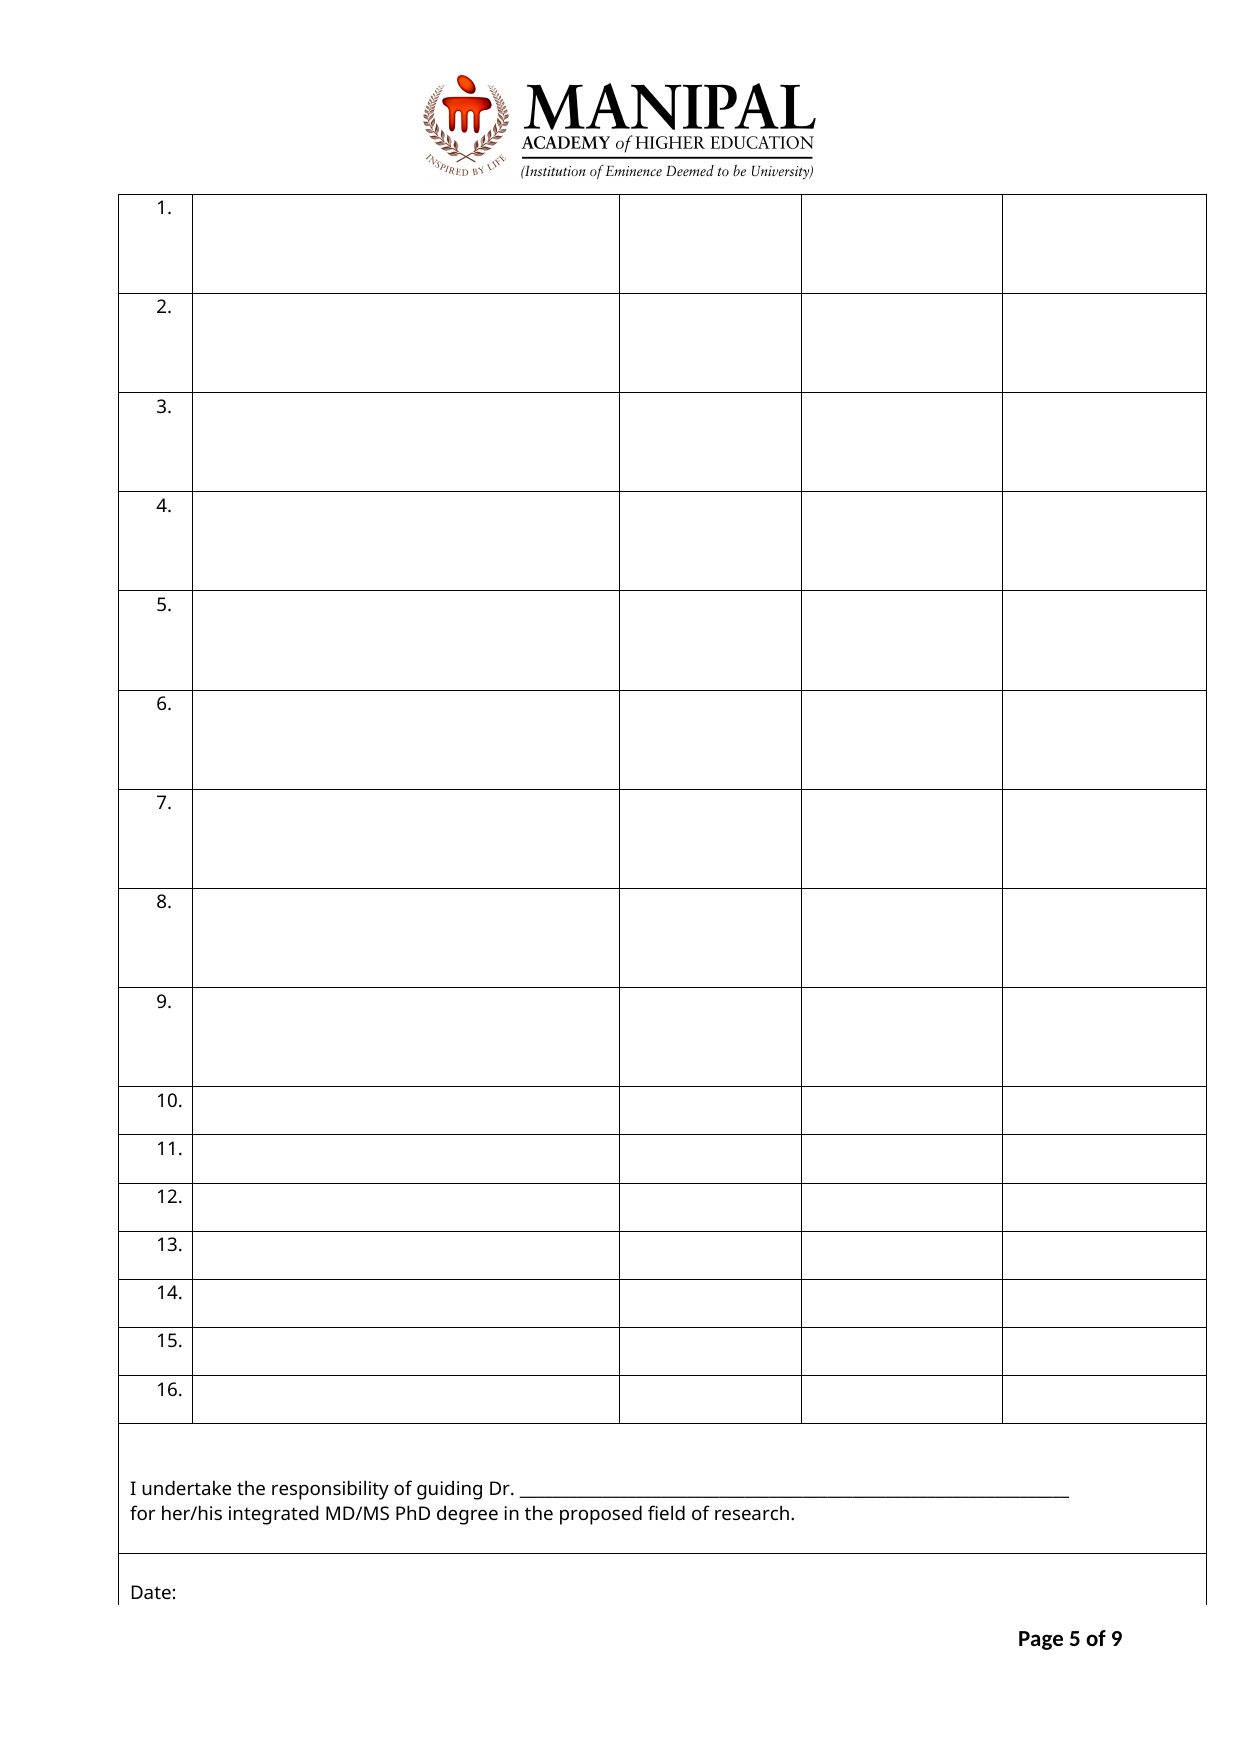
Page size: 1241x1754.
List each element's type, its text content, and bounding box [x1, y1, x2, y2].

table_cell [620, 1280, 801, 1327]
table_cell [193, 1328, 619, 1375]
table_cell [620, 1232, 801, 1279]
table_cell [193, 294, 619, 392]
table_cell [620, 195, 801, 293]
picture [417, 73, 824, 184]
table_cell [193, 1087, 619, 1134]
table_cell [620, 988, 801, 1086]
table_cell [119, 790, 192, 888]
table_cell [1003, 790, 1206, 888]
table_cell [119, 691, 192, 789]
table_cell [620, 492, 801, 590]
table_cell [119, 1280, 192, 1327]
table_cell [802, 1376, 1002, 1423]
table_cell [1003, 1328, 1206, 1375]
table_cell [119, 1135, 192, 1182]
table_cell [193, 790, 619, 888]
table_cell [802, 691, 1002, 789]
table_cell [193, 691, 619, 789]
table_cell [802, 1280, 1002, 1327]
table_cell [119, 492, 192, 590]
table_cell [1003, 591, 1206, 689]
table_cell [802, 1232, 1002, 1279]
table_cell [119, 988, 192, 1086]
table_cell [119, 393, 192, 491]
table_cell [802, 1135, 1002, 1182]
table_cell [119, 591, 192, 689]
table_cell [1003, 1135, 1206, 1182]
table_cell [620, 294, 801, 392]
table_cell [802, 889, 1002, 987]
table_cell [1003, 294, 1206, 392]
table_cell [119, 1328, 192, 1375]
table_cell [193, 889, 619, 987]
table_cell [1003, 691, 1206, 789]
table_cell [620, 1087, 801, 1134]
table_cell [1003, 1184, 1206, 1231]
table_cell [119, 195, 192, 293]
table_cell [620, 1328, 801, 1375]
table_cell [193, 1135, 619, 1182]
table_cell [620, 1135, 801, 1182]
table_cell [193, 1280, 619, 1327]
table_cell Date: Place: [119, 1554, 1206, 1604]
table_cell [193, 1376, 619, 1423]
table_cell [193, 1232, 619, 1279]
table_cell [802, 1087, 1002, 1134]
table_cell [193, 195, 619, 293]
table_cell [802, 294, 1002, 392]
table_cell [1003, 988, 1206, 1086]
table_cell [1003, 1232, 1206, 1279]
table_cell [620, 393, 801, 491]
table_cell [802, 1184, 1002, 1231]
table_cell [620, 889, 801, 987]
table_cell I undertake the responsibility of guiding Dr. __________________________________________________________________ for her/his integrated MD/MS PhD degree in the proposed field of research. [119, 1424, 1206, 1552]
table_cell [119, 889, 192, 987]
table_cell [620, 790, 801, 888]
table_cell [1003, 393, 1206, 491]
table_cell [1003, 195, 1206, 293]
table_cell [193, 492, 619, 590]
table_cell [620, 1184, 801, 1231]
table_cell [119, 1087, 192, 1134]
table_cell [193, 393, 619, 491]
table_cell [802, 393, 1002, 491]
table_cell [802, 591, 1002, 689]
table_cell [802, 790, 1002, 888]
table_cell [119, 1232, 192, 1279]
table_cell [193, 988, 619, 1086]
table_cell [802, 195, 1002, 293]
table_cell [620, 691, 801, 789]
table_cell [1003, 889, 1206, 987]
table_cell [193, 591, 619, 689]
table_cell [802, 988, 1002, 1086]
table_cell [620, 591, 801, 689]
table_cell [1003, 1376, 1206, 1423]
table_cell [620, 1376, 801, 1423]
table_cell [119, 1184, 192, 1231]
table_cell [802, 1328, 1002, 1375]
table_cell [1003, 492, 1206, 590]
table_cell [1003, 1087, 1206, 1134]
table_cell [802, 492, 1002, 590]
table_cell [1003, 1280, 1206, 1327]
table_cell [119, 1376, 192, 1423]
table_cell [193, 1184, 619, 1231]
table_cell [119, 294, 192, 392]
